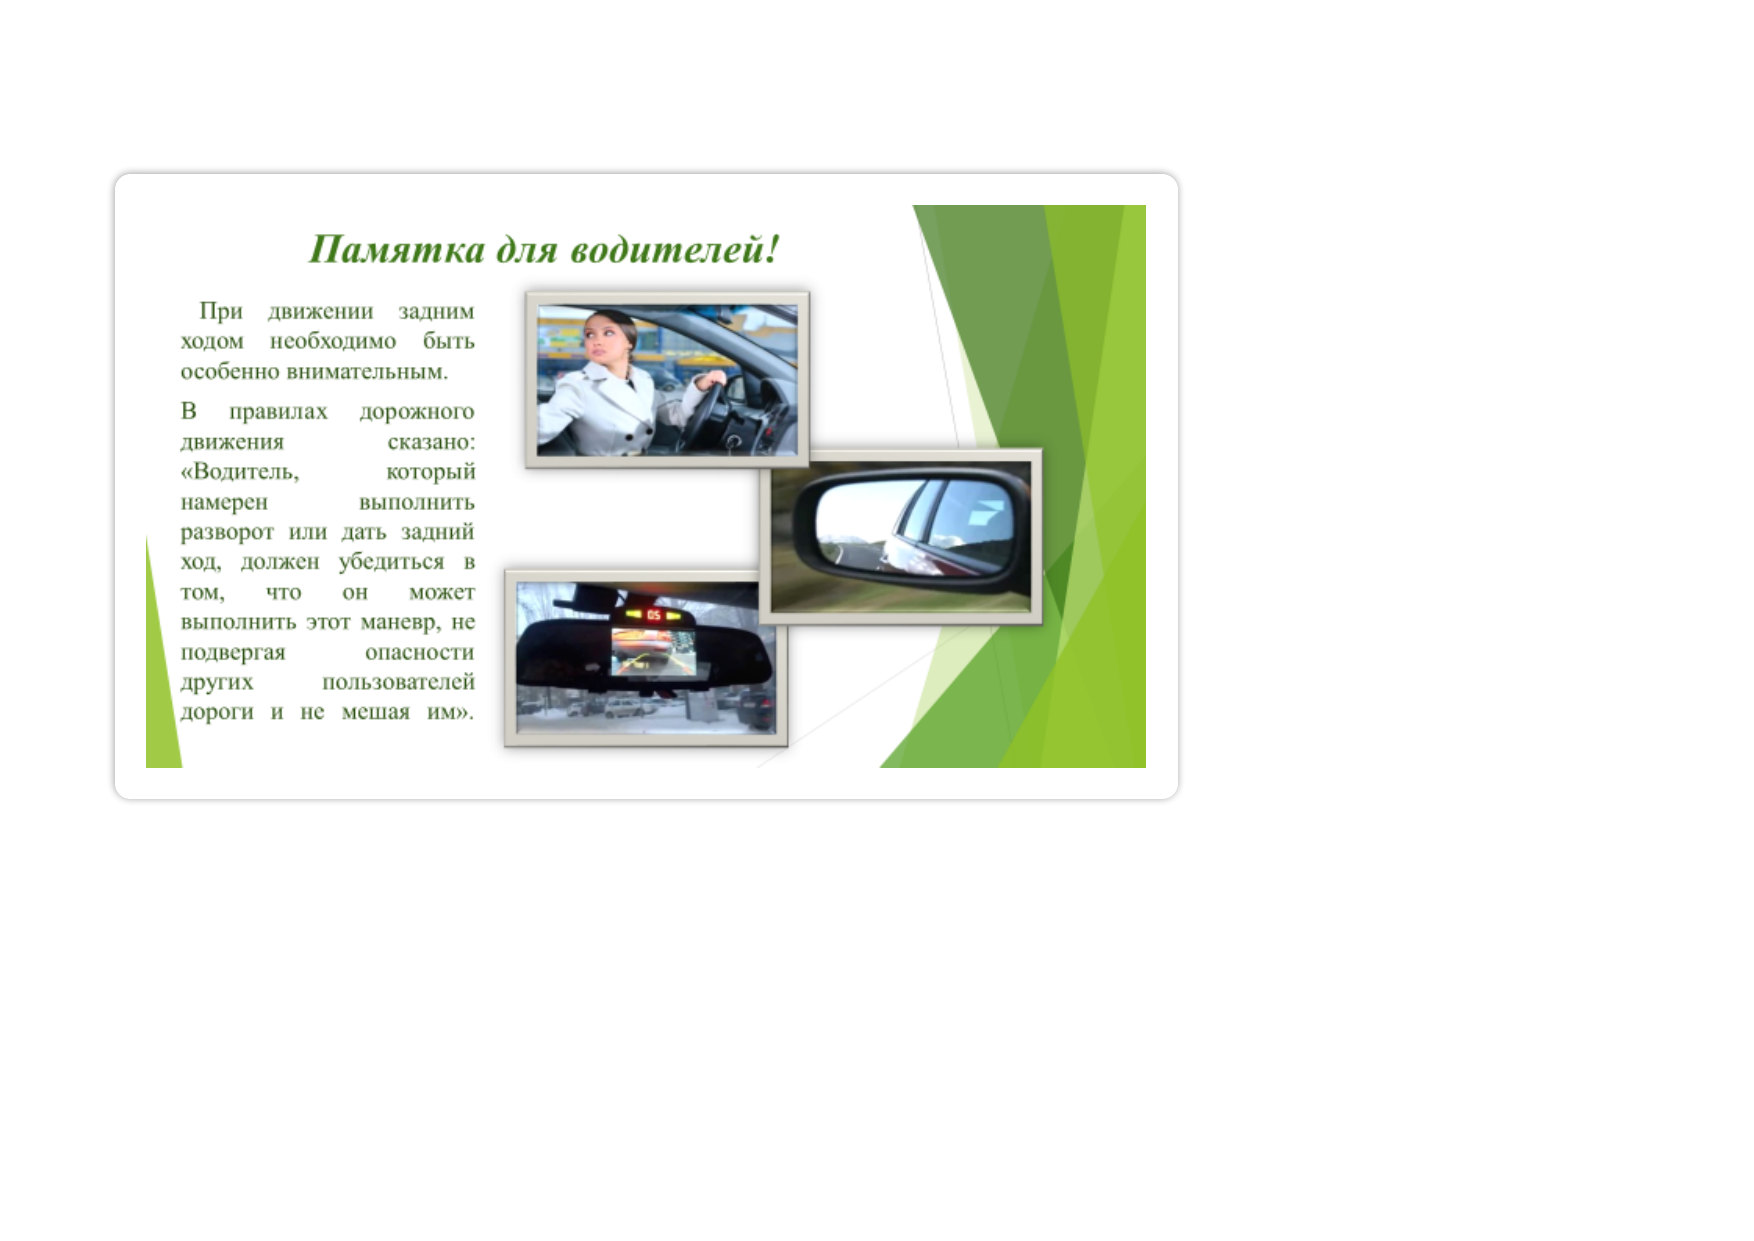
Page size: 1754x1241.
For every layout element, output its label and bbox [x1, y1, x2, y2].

picture [146, 205, 1146, 768]
